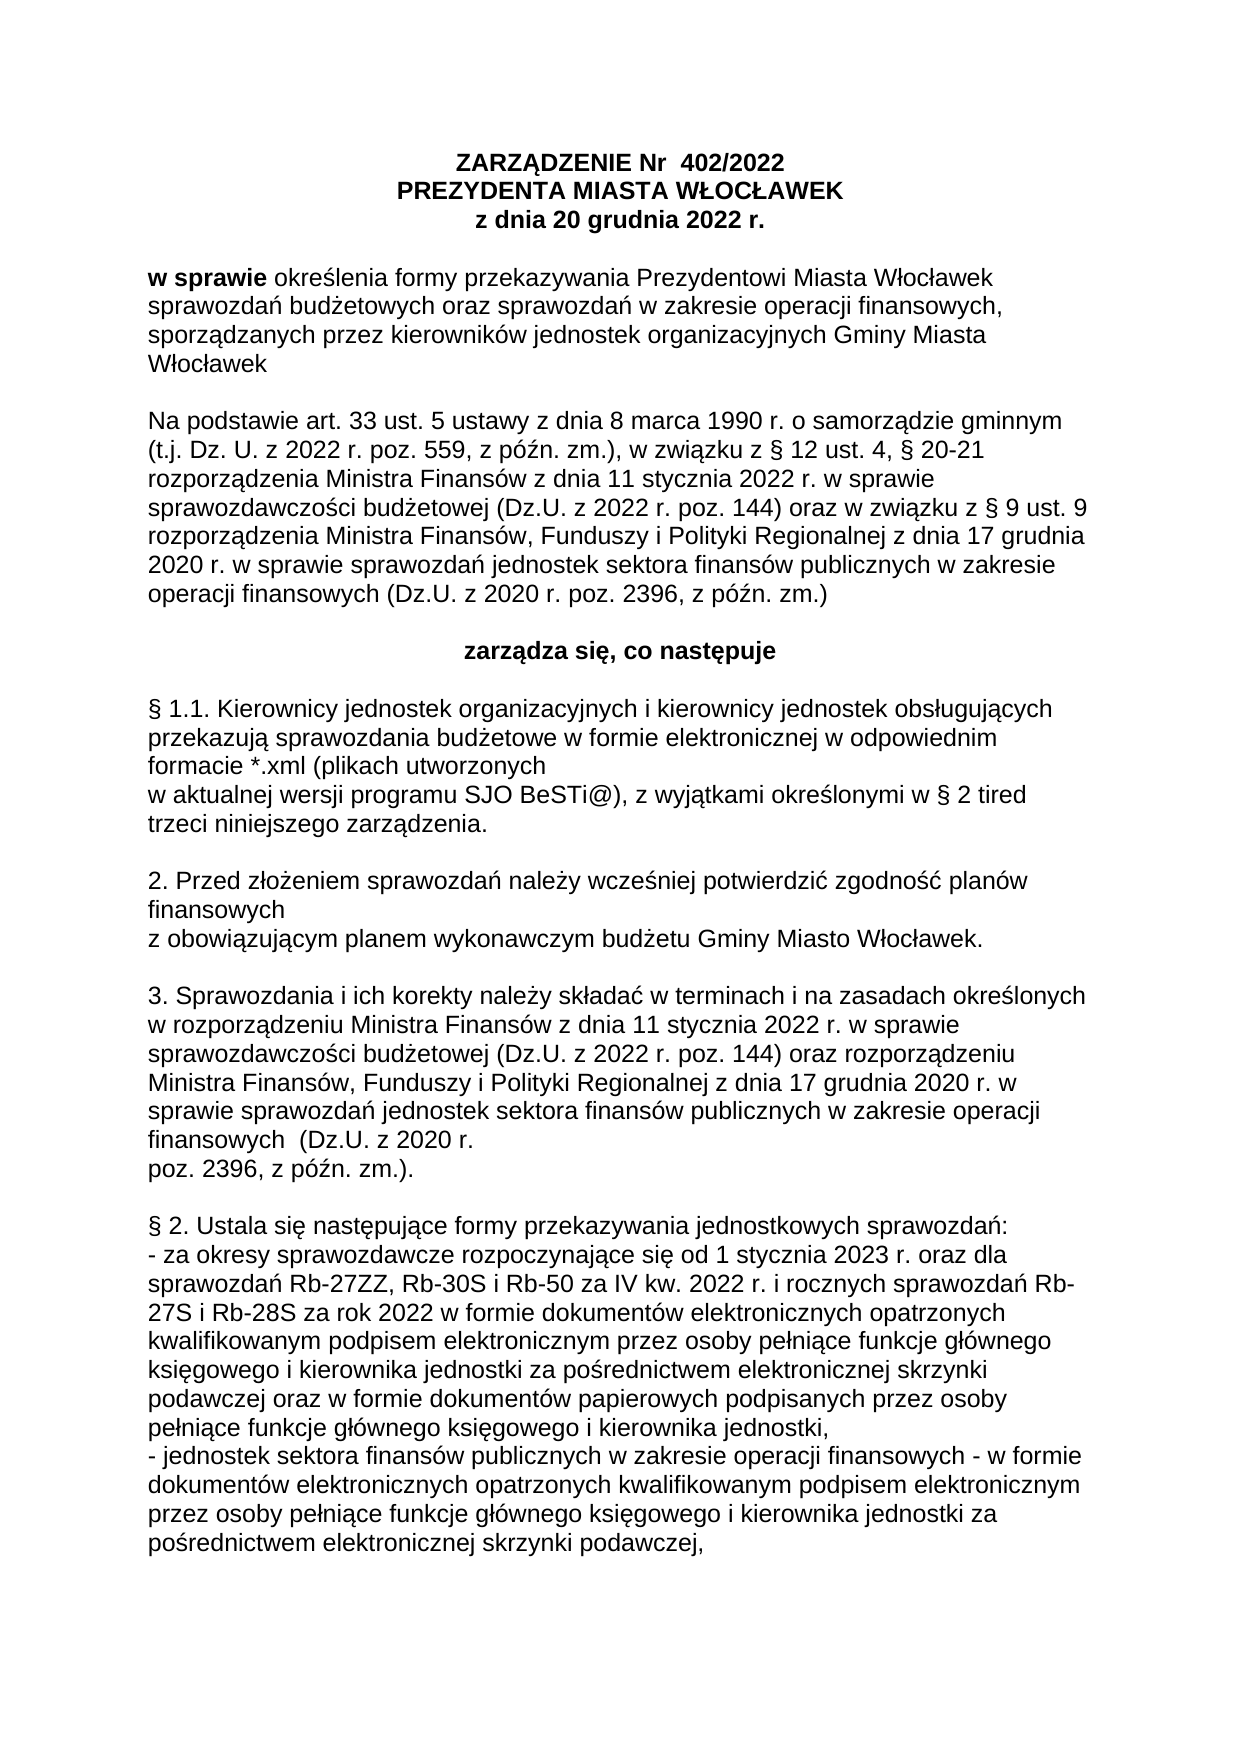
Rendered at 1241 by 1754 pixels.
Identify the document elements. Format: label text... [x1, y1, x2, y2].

text Na podstawie art. 33 ust. 5 ustawy z dnia 8 marca 1990 r. o samorządzie gminnym (t.j. Dz. U. z 2022 r. poz. 559, z późn. zm.), w związku z § 12 ust. 4, § 20-21 rozporządzenia Ministra Finansów z dnia 11 stycznia 2022 r. w sprawie sprawozdawczości budżetowej (Dz.U. z 2022 r. poz. 144) oraz w związku z § 9 ust. 9 rozporządzenia Ministra Finansów, Funduszy i Polityki Regionalnej z dnia 17 grudnia 2020 r. w sprawie sprawozdań jednostek sektora finansów publicznych w zakresie operacji finansowych (Dz.U. z 2020 r. poz. 2396, z późn. zm.) [148, 406, 1093, 608]
text § 2. Ustala się następujące formy przekazywania jednostkowych sprawozdań: [148, 1211, 1093, 1240]
text w sprawie określenia formy przekazywania Prezydentowi Miasta Włocławek sprawozdań budżetowych oraz sprawozdań w zakresie operacji finansowych, sporządzanych przez kierowników jednostek organizacyjnych Gminy Miasta Włocławek [148, 263, 1093, 378]
text ZARZĄDZENIE Nr 402/2022 [148, 148, 1093, 176]
text 3. Sprawozdania i ich korekty należy składać w terminach i na zasadach określonych w rozporządzeniu Ministra Finansów z dnia 11 stycznia 2022 r. w sprawie sprawozdawczości budżetowej (Dz.U. z 2022 r. poz. 144) oraz rozporządzeniu Ministra Finansów, Funduszy i Polityki Regionalnej z dnia 17 grudnia 2020 r. w sprawie sprawozdań jednostek sektora finansów publicznych w zakresie operacji finansowych (Dz.U. z 2020 r. poz. 2396, z późn. zm.). [148, 981, 1093, 1183]
text 2. Przed złożeniem sprawozdań należy wcześniej potwierdzić zgodność planów finansowych z obowiązującym planem wykonawczym budżetu Gminy Miasto Włocławek. [148, 866, 1093, 953]
text - za okresy sprawozdawcze rozpoczynające się od 1 stycznia 2023 r. oraz dla sprawozdań Rb-27ZZ, Rb-30S i Rb-50 za IV kw. 2022 r. i rocznych sprawozdań Rb-27S i Rb-28S za rok 2022 w formie dokumentów elektronicznych opatrzonych kwalifikowanym podpisem elektronicznym przez osoby pełniące funkcje głównego księgowego i kierownika jednostki za pośrednictwem elektronicznej skrzynki podawczej oraz w formie dokumentów papierowych podpisanych przez osoby pełniące funkcje głównego księgowego i kierownika jednostki, [148, 1240, 1093, 1441]
text § 1.1. Kierownicy jednostek organizacyjnych i kierownicy jednostek obsługujących przekazują sprawozdania budżetowe w formie elektronicznej w odpowiednim formacie *.xml (plikach utworzonych w aktualnej wersji programu SJO BeSTi@), z wyjątkami określonymi w § 2 tired trzeci niniejszego zarządzenia. [148, 694, 1093, 838]
text zarządza się, co następuje [148, 636, 1093, 665]
text z dnia 20 grudnia 2022 r. [148, 205, 1093, 234]
text - jednostek sektora finansów publicznych w zakresie operacji finansowych - w formie dokumentów elektronicznych opatrzonych kwalifikowanym podpisem elektronicznym przez osoby pełniące funkcje głównego księgowego i kierownika jednostki za pośrednictwem elektronicznej skrzynki podawczej, [148, 1441, 1093, 1556]
text PREZYDENTA MIASTA WŁOCŁAWEK [148, 176, 1093, 205]
